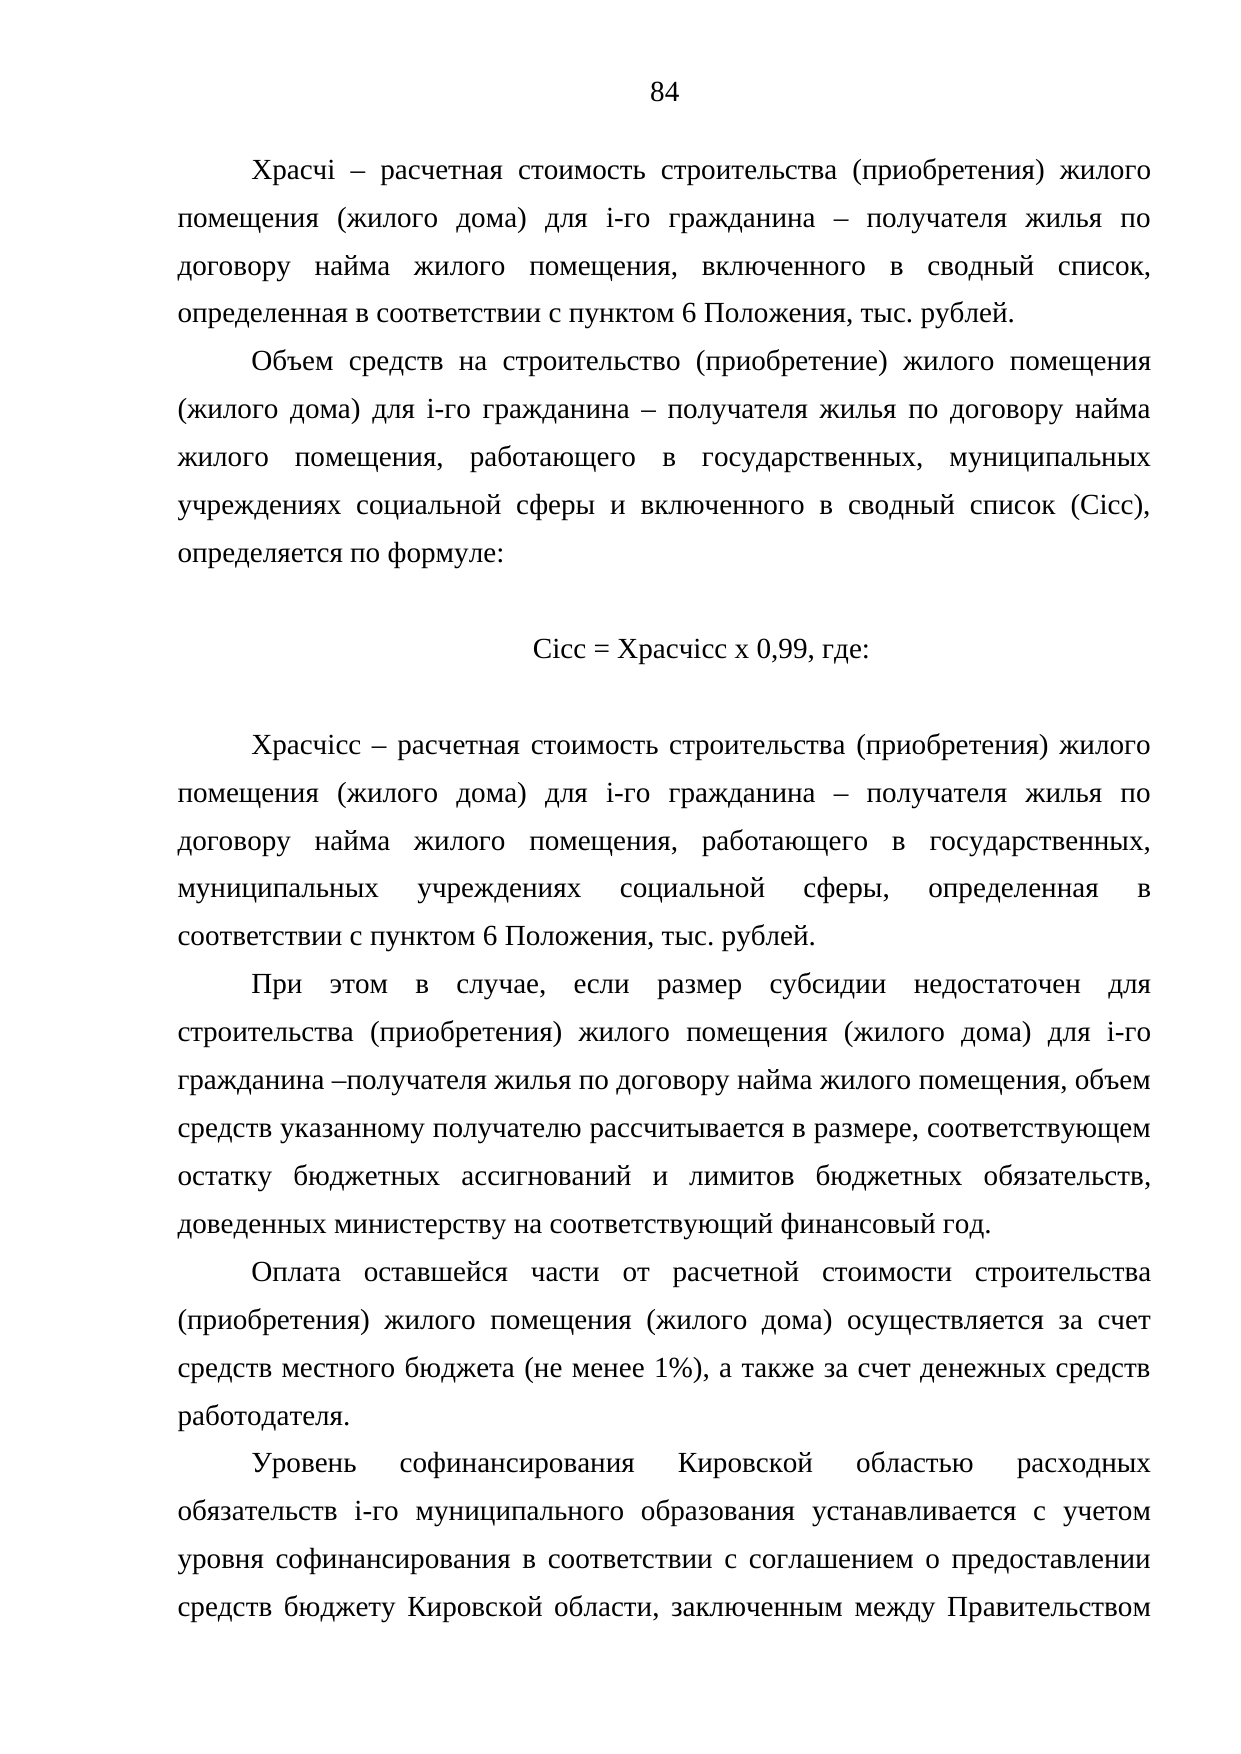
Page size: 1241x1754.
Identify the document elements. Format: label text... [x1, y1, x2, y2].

text Храсчi – расчетная стоимость строительства (приобретения) жилого помещения (жилого дома) для i-го гражданина – получателя жилья по договору найма жилого помещения, включенного в сводный список, определенная в соответствии с пунктом 6 Положения, тыс. рублей. [177, 141, 1152, 332]
text При этом в случае, если размер субсидии недостаточен для строительства (приобретения) жилого помещения (жилого дома) для i-го гражданина –получателя жилья по договору найма жилого помещения, объем средств указанному получателю рассчитывается в размере, соответствующем остатку бюджетных ассигнований и лимитов бюджетных обязательств, доведенных министерству на соответствующий финансовый год. [177, 955, 1152, 1243]
text Храсчiсс – расчетная стоимость строительства (приобретения) жилого помещения (жилого дома) для i-го гражданина – получателя жилья по договору найма жилого помещения, работающего в государственных, муниципальных учреждениях социальной сферы, определенная в соответствии с пунктом 6 Положения, тыс. рублей. [177, 716, 1152, 955]
text Сiсс = Храсчiсс x 0,99, где: [177, 620, 1152, 668]
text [177, 1434, 1152, 1626]
text Оплата оставшейся части от расчетной стоимости строительства (приобретения) жилого помещения (жилого дома) осуществляется за счет средств местного бюджета (не менее 1%), а также за счет денежных средств работодателя. [177, 1243, 1152, 1434]
text Объем средств на строительство (приобретение) жилого помещения (жилого дома) для i-го гражданина – получателя жилья по договору найма жилого помещения, работающего в государственных, муниципальных учреждениях социальной сферы и включенного в сводный список (Сiсс), определяется по формуле: [177, 332, 1152, 572]
